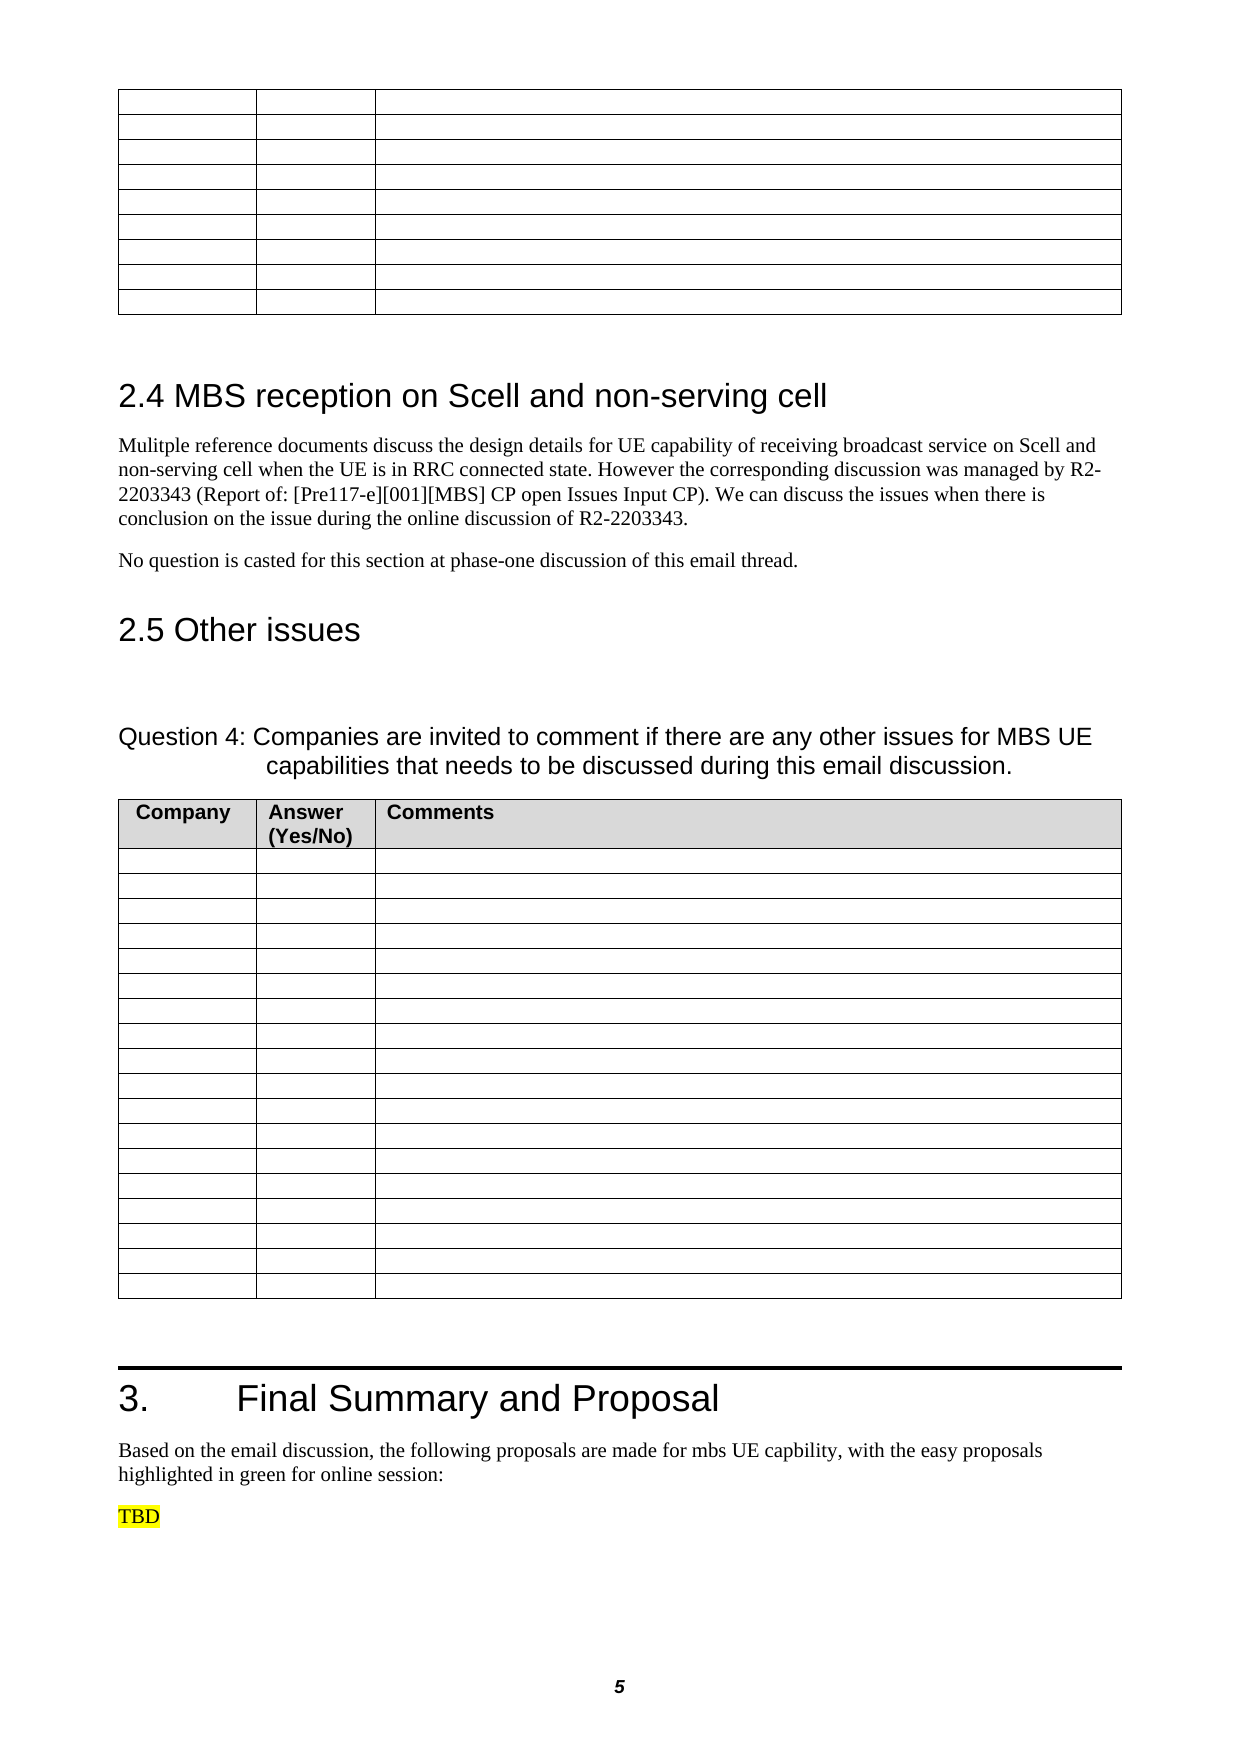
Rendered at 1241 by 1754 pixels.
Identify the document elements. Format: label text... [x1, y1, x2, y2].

table_cell [376, 949, 1121, 973]
table_cell [376, 165, 1121, 189]
table_cell [376, 140, 1121, 164]
table_header Answer (Yes/No) [257, 800, 375, 848]
table_cell [257, 165, 375, 189]
subtitle 2.5 Other issues [118, 610, 1122, 648]
table_cell [376, 974, 1121, 998]
table_cell [119, 1099, 256, 1123]
text No question is casted for this section at phase-one discussion of this email thread. [118, 548, 1122, 572]
table_cell [376, 999, 1121, 1023]
table_cell [257, 1024, 375, 1048]
table_cell [376, 1149, 1121, 1173]
text Based on the email discussion, the following proposals are made for mbs UE capbility, with the easy proposals highlighted in green for online session: [118, 1438, 1122, 1486]
table_cell [257, 924, 375, 948]
subtitle Question 4: Companies are invited to comment if there are any other issues for MBS UE capabilities that needs to be discussed during this email discussion. [118, 722, 1122, 780]
table_cell [119, 190, 256, 214]
table_cell [257, 1199, 375, 1223]
table_cell [376, 1099, 1121, 1123]
table_cell [119, 115, 256, 139]
subtitle 2.4 MBS reception on Scell and non-serving cell [118, 376, 1122, 414]
table_cell [119, 849, 256, 873]
table_cell [119, 1149, 256, 1173]
table_header Comments [376, 800, 1121, 848]
table_cell [119, 949, 256, 973]
table_cell [257, 899, 375, 923]
subtitle 3. Final Summary and Proposal [118, 1370, 1122, 1419]
table_cell [376, 874, 1121, 898]
table_cell [376, 1274, 1121, 1298]
table_cell [376, 290, 1121, 314]
table_cell [119, 874, 256, 898]
table_cell [119, 290, 256, 314]
table_cell [257, 1149, 375, 1173]
table_cell [376, 849, 1121, 873]
table_cell [376, 115, 1121, 139]
table_cell [119, 899, 256, 923]
table_cell [376, 1074, 1121, 1098]
table_cell [119, 215, 256, 239]
table_header Company [119, 800, 256, 848]
table_cell [257, 1249, 375, 1273]
table_cell [376, 924, 1121, 948]
table_cell [257, 999, 375, 1023]
table_cell [119, 1174, 256, 1198]
table_cell [257, 190, 375, 214]
table_cell [119, 999, 256, 1023]
table_cell [376, 1224, 1121, 1248]
table_cell [119, 1024, 256, 1048]
table_cell [257, 874, 375, 898]
table_cell [257, 90, 375, 114]
table_cell [119, 1274, 256, 1298]
table_cell [257, 140, 375, 164]
table_cell [119, 1199, 256, 1223]
table_cell [257, 1099, 375, 1123]
table_cell [257, 115, 375, 139]
table_cell [257, 974, 375, 998]
table_cell [376, 1024, 1121, 1048]
table_cell [376, 899, 1121, 923]
text TBD [118, 1504, 1122, 1528]
table_cell [257, 1274, 375, 1298]
table_cell [257, 1049, 375, 1073]
table_cell [376, 90, 1121, 114]
table_cell [257, 1074, 375, 1098]
table_cell [119, 1249, 256, 1273]
table_cell [257, 240, 375, 264]
table_cell [119, 265, 256, 289]
table_cell [119, 240, 256, 264]
table_cell [257, 215, 375, 239]
table_cell [376, 190, 1121, 214]
table_cell [257, 1124, 375, 1148]
table_cell [376, 1199, 1121, 1223]
table_cell [257, 949, 375, 973]
table_cell [119, 1224, 256, 1248]
table_cell [257, 290, 375, 314]
table_cell [119, 90, 256, 114]
table_cell [119, 974, 256, 998]
table_cell [257, 1174, 375, 1198]
table_cell [119, 140, 256, 164]
table_cell [376, 1049, 1121, 1073]
table_cell [376, 1174, 1121, 1198]
table_cell [119, 165, 256, 189]
table_cell [376, 215, 1121, 239]
table_cell [119, 1049, 256, 1073]
table_cell [376, 1124, 1121, 1148]
text Mulitple reference documents discuss the design details for UE capability of receiving broadcast service on Scell and non-serving cell when the UE is in RRC connected state. However the corresponding discussion was managed by R2-2203343 (Report of: [Pre117-e][001][MBS] CP open Issues Input CP). We can discuss the issues when there is conclusion on the issue during the online discussion of R2-2203343. [118, 433, 1122, 529]
table_cell [257, 849, 375, 873]
table_cell [376, 1249, 1121, 1273]
table_cell [119, 1124, 256, 1148]
table_cell [119, 924, 256, 948]
table_cell [376, 240, 1121, 264]
table_cell [119, 1074, 256, 1098]
table_cell [257, 265, 375, 289]
table_cell [257, 1224, 375, 1248]
table_cell [376, 265, 1121, 289]
